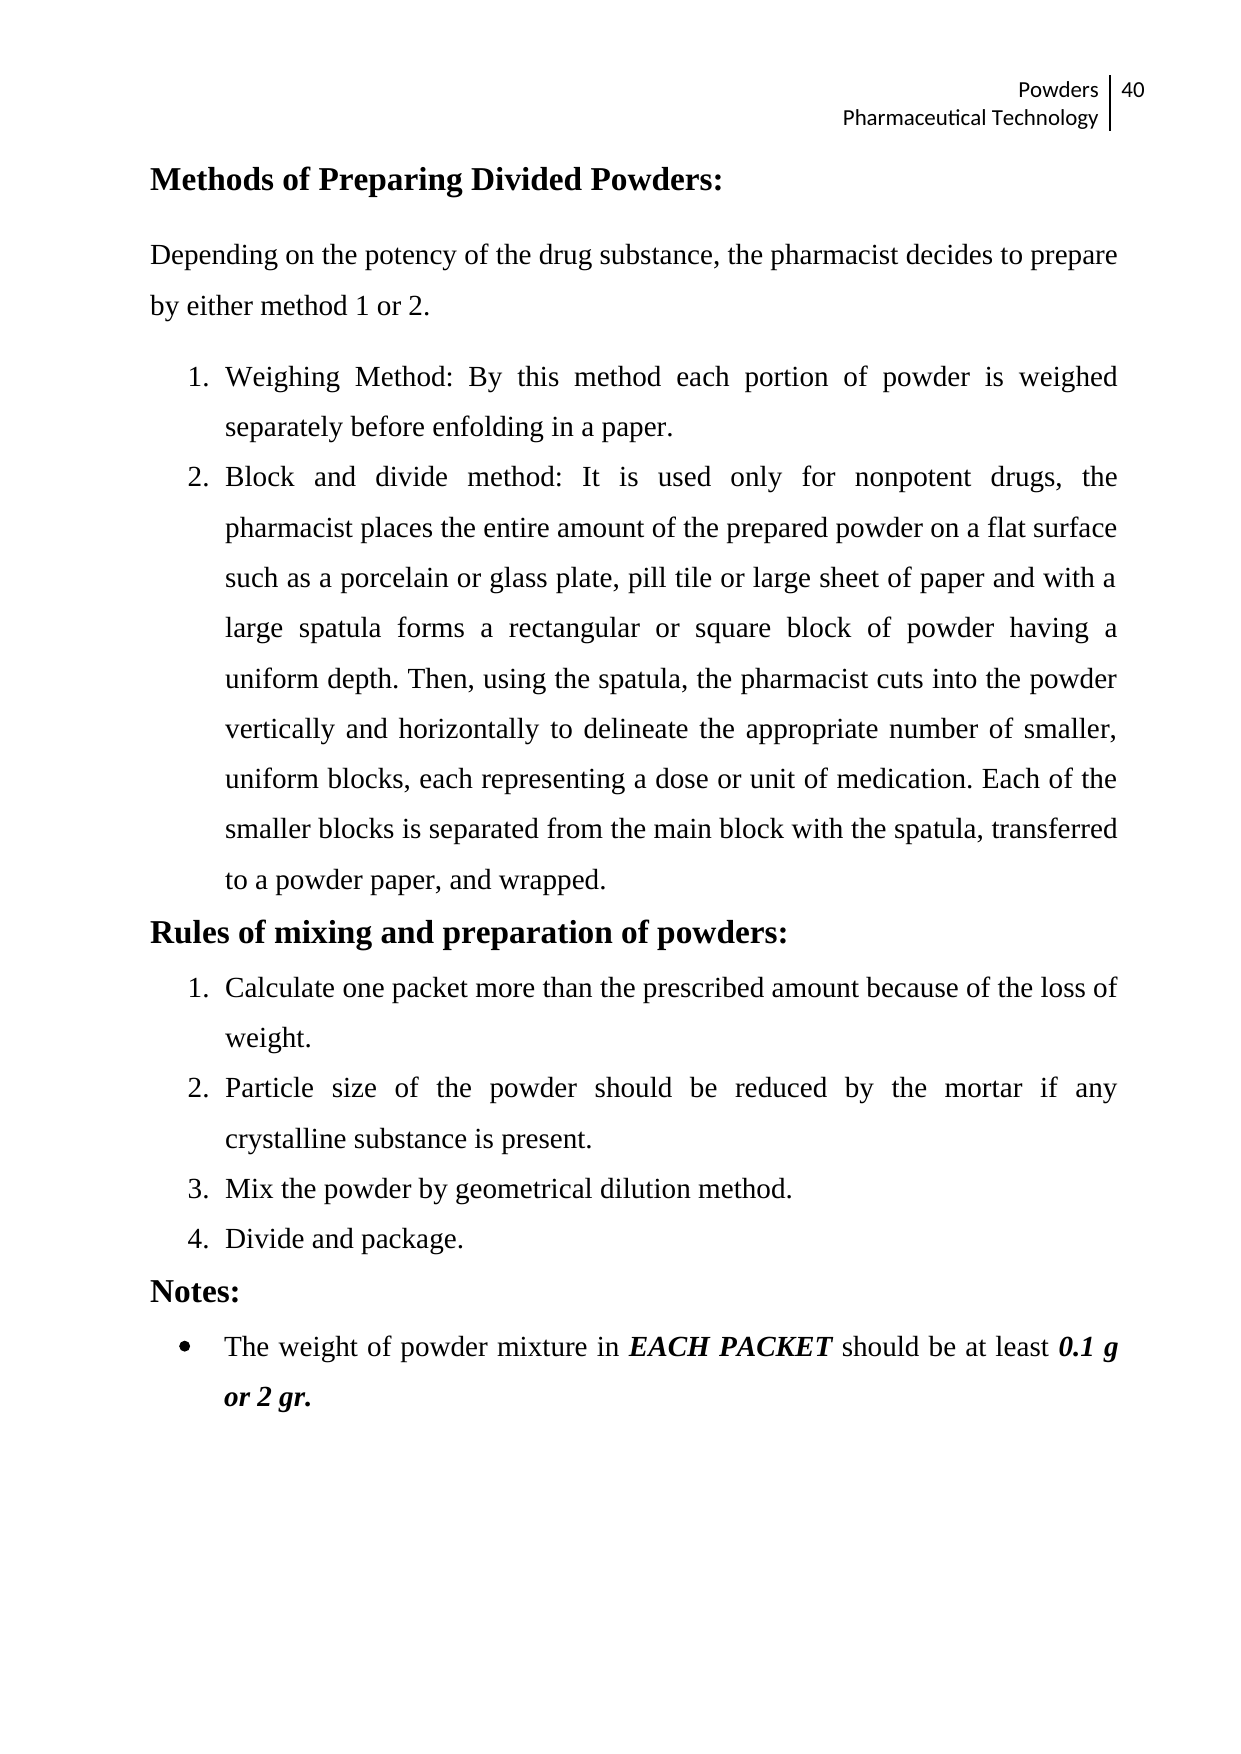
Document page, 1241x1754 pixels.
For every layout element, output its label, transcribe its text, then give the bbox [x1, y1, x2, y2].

list The weight of powder mixture in EACH PACKET should be at least 0.1 g or 2 gr. [179, 1329, 1118, 1413]
list Divide and package. [187, 1221, 1118, 1255]
list Calculate one packet more than the prescribed amount because of the loss of weight. [187, 970, 1118, 1054]
list Particle size of the powder should be reduced by the mortar if any crystalline substance is present. [187, 1070, 1118, 1154]
text Methods of Preparing Divided Powders: [150, 159, 1118, 197]
text Depending on the potency of the drug substance, the pharmacist decides to prepare by either method 1 or 2. [150, 237, 1118, 321]
list Mix the powder by geometrical dilution method. [187, 1171, 1118, 1204]
list Weighing Method: By this method each portion of powder is weighed separately before enfolding in a paper. [187, 359, 1118, 443]
list Notes: [150, 1272, 1118, 1310]
list Block and divide method: It is used only for nonpotent drugs, the pharmacist places the entire amount of the prepared powder on a flat surface such as a porcelain or glass plate, pill tile or large sheet of paper and with a large spatula forms a rectangular or square block of powder having a uniform depth. Then, using the spatula, the pharmacist cuts into the powder vertically and horizontally to delineate the appropriate number of smaller, uniform blocks, each representing a dose or unit of medication. Each of the smaller blocks is separated from the main block with the spatula, transferred to a powder paper, and wrapped. [187, 459, 1118, 896]
list Rules of mixing and preparation of powders: [150, 912, 1118, 951]
